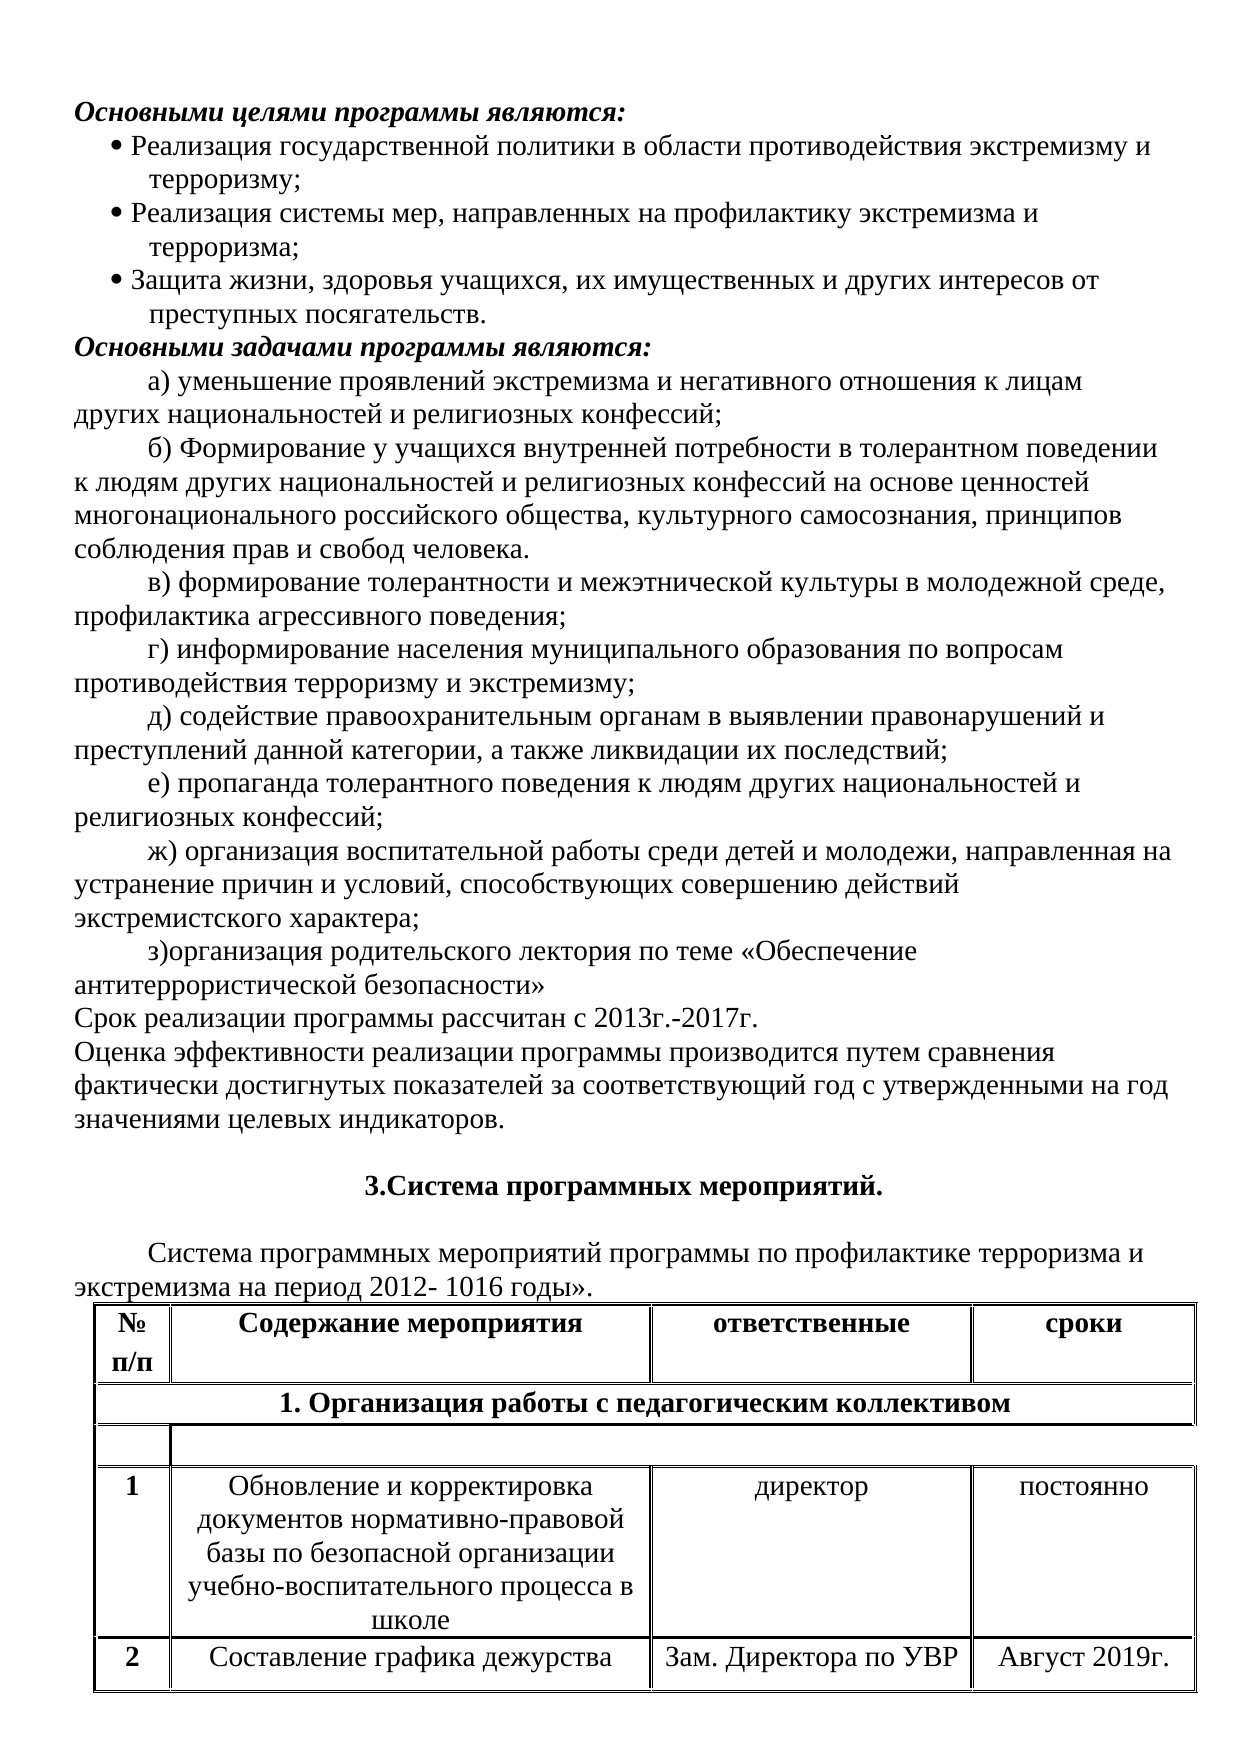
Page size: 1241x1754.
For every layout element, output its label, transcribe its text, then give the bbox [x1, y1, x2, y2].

table_cell 2 [94, 1636, 170, 1690]
table_cell [96, 1423, 169, 1465]
text Система программных мероприятий программы по профилактике терроризма и экстремизма на период 2012- 1016 годы». [74, 1235, 1174, 1302]
text в) формирование толерантности и межэтнической культуры в молодежной среде, профилактика агрессивного поведения; [74, 564, 1174, 631]
text Основными задачами программы являются: [74, 329, 1174, 363]
table_cell Август 2019г. [972, 1636, 1196, 1690]
text 3.Система программных мероприятий. [74, 1168, 1174, 1202]
table_header Содержание мероприятия [170, 1303, 651, 1382]
text б) Формирование у учащихся внутренней потребности в толерантном поведении к людям других национальностей и религиозных конфессий на основе ценностей многонационального российского общества, культурного самосознания, принципов соблюдения прав и свобод человека. [74, 430, 1174, 564]
text г) информирование населения муниципального образования по вопросам противодействия терроризму и экстремизму; [74, 631, 1174, 698]
text Основными целями программы являются: [74, 94, 1174, 128]
table_header ответственные [651, 1305, 972, 1382]
text ​ Реализация государственной политики в области противодействия экстремизму и терроризму; [111, 128, 1174, 195]
text е) пропаганда толерантного поведения к людям других национальностей и религиозных конфессий; [74, 766, 1174, 833]
table_cell Обновление и корректировка документов нормативно-правовой базы по безопасной организации учебно-воспитательного процесса в школе [172, 1468, 649, 1636]
table_cell директор [653, 1468, 970, 1636]
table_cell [651, 1638, 972, 1690]
text Срок реализации программы рассчитан с 2013г.-2017г. [74, 1000, 1174, 1034]
text ​ Реализация системы мер, направленных на профилактику экстремизма и терроризма; [111, 195, 1174, 262]
text ​ Защита жизни, здоровья учащихся, их имущественных и других интересов от преступных посягательств. [111, 262, 1174, 329]
table_cell постоянно [974, 1465, 1196, 1636]
table_cell 1. Организация работы с педагогическим коллективом [96, 1382, 1194, 1423]
text а) уменьшение проявлений экстремизма и негативного отношения к лицам других национальностей и религиозных конфессий; [74, 363, 1174, 430]
table_header сроки [972, 1305, 1194, 1382]
text д) содействие правоохранительным органам в выявлении правонарушений и преступлений данной категории, а также ликвидации их последствий; [74, 698, 1174, 766]
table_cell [170, 1636, 651, 1690]
text Оценка эффективности реализации программы производится путем сравнения фактически достигнутых показателей за соответствующий год с утвержденными на год значениями целевых индикаторов. [74, 1034, 1174, 1134]
text з)организация родительского лектория по теме «Обеспечение антитеррористической безопасности» [74, 933, 1174, 1000]
text ж) организация воспитательной работы среди детей и молодежи, направленная на устранение причин и условий, способствующих совершению действий экстремистского характера; [74, 833, 1174, 933]
table_header № п/п [96, 1306, 170, 1382]
table_cell 1 [96, 1465, 169, 1636]
